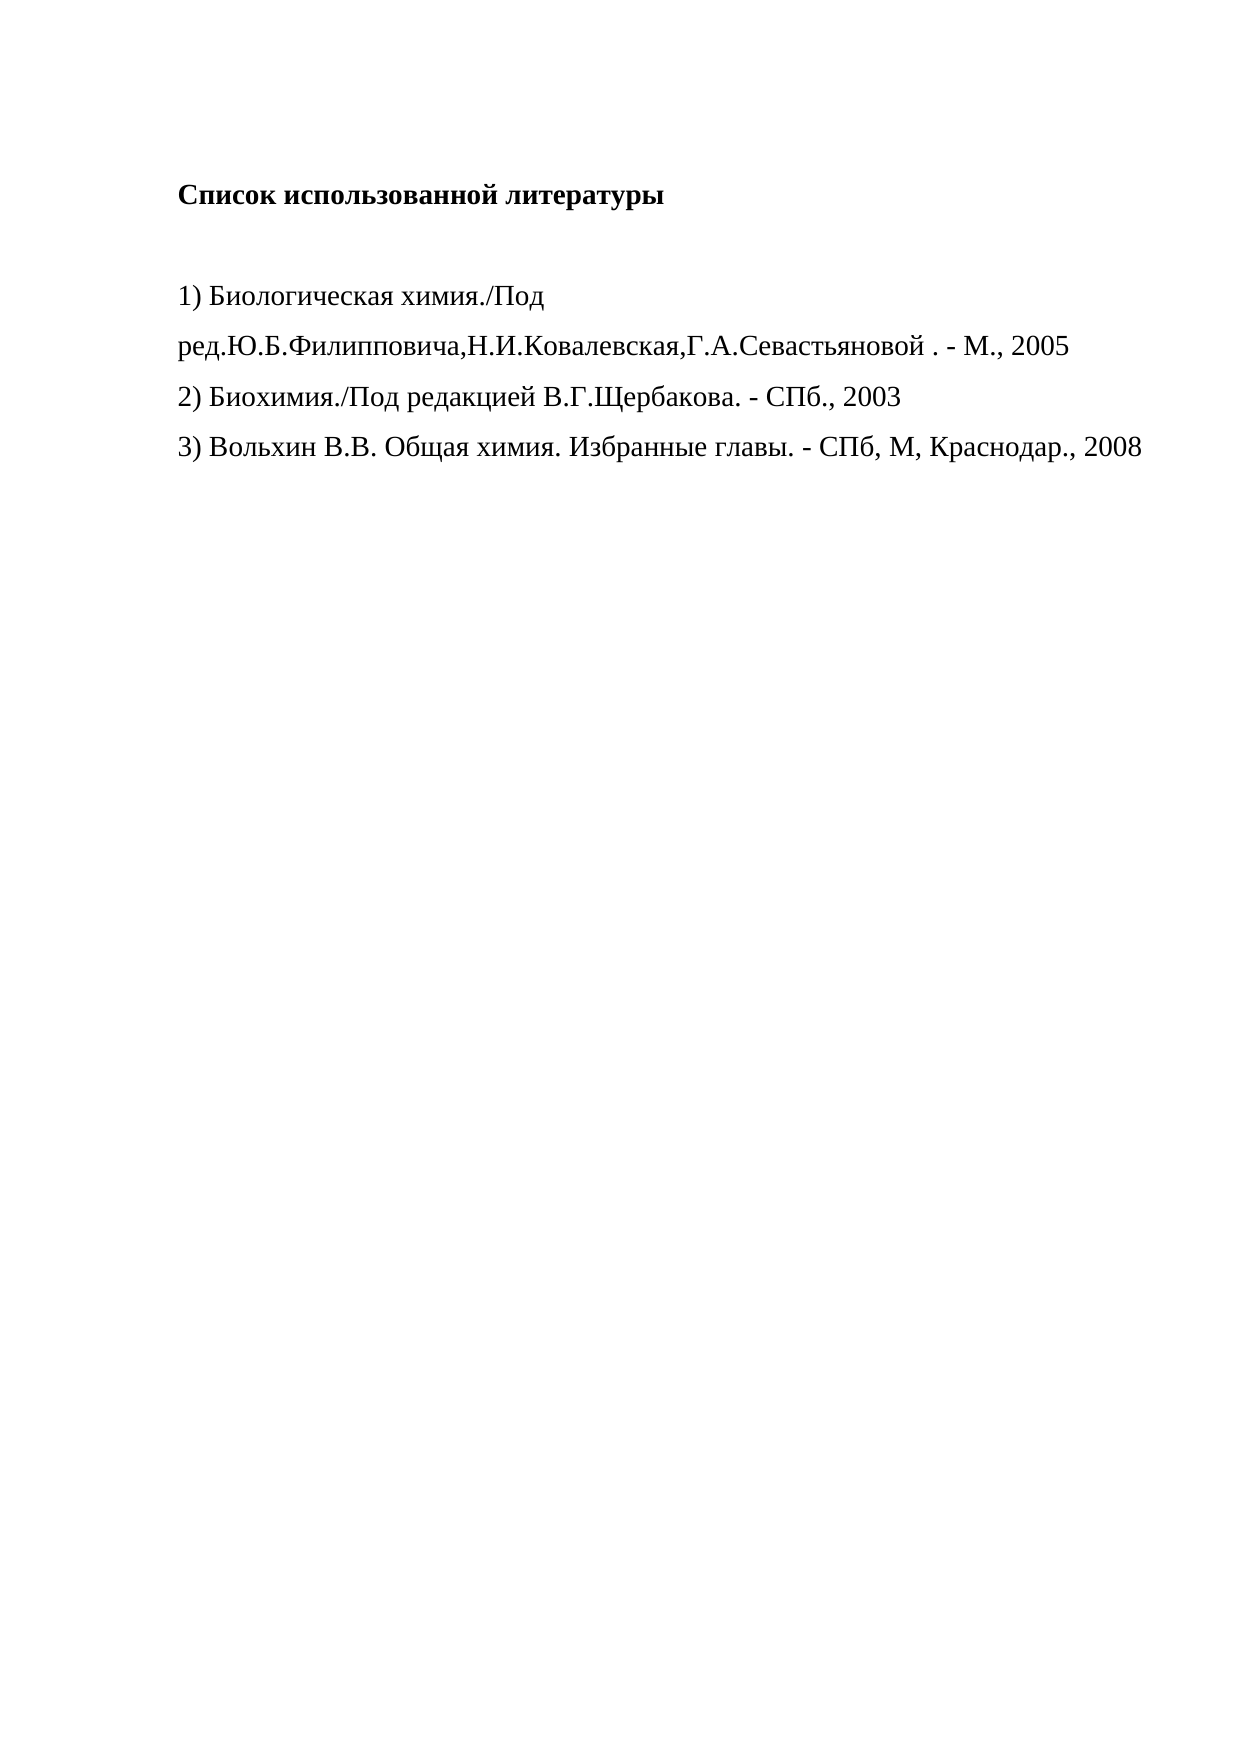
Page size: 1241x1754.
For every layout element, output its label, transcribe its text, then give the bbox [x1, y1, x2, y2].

text 1) Биологическая химия./Под ред.Ю.Б.Филипповича,Н.И.Ковалевская,Г.А.Севастьяновой . - М., 2005 [177, 278, 1152, 362]
text 3) Вольхин В.В. Общая химия. Избранные главы. - СПб, М, Краснодар., 2008 [177, 429, 1152, 463]
text 2) Биохимия./Под редакцией В.Г.Щербакова. - СПб., 2003 [177, 379, 1152, 412]
text Список использованной литературы [177, 177, 1152, 211]
